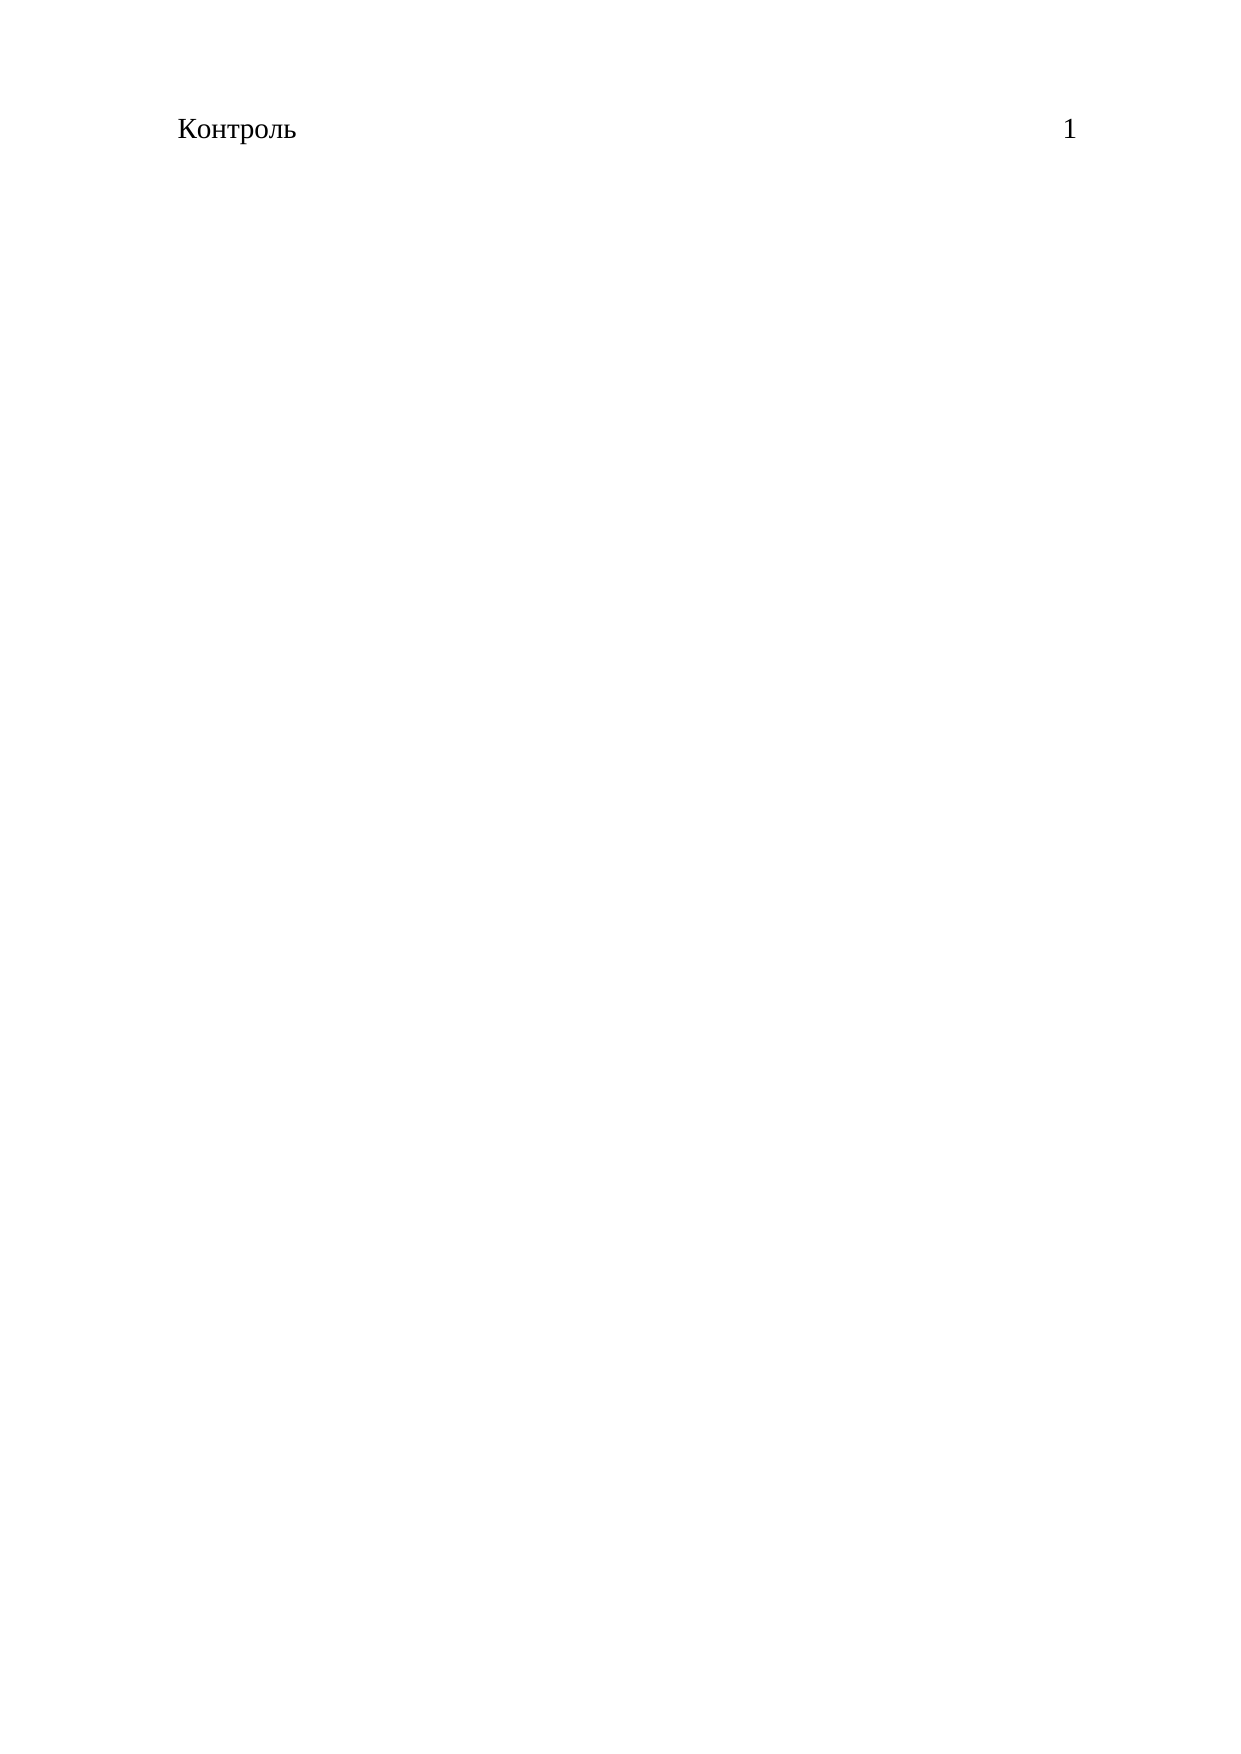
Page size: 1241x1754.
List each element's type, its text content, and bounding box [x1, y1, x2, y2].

text Контроль 1 [177, 118, 1152, 143]
